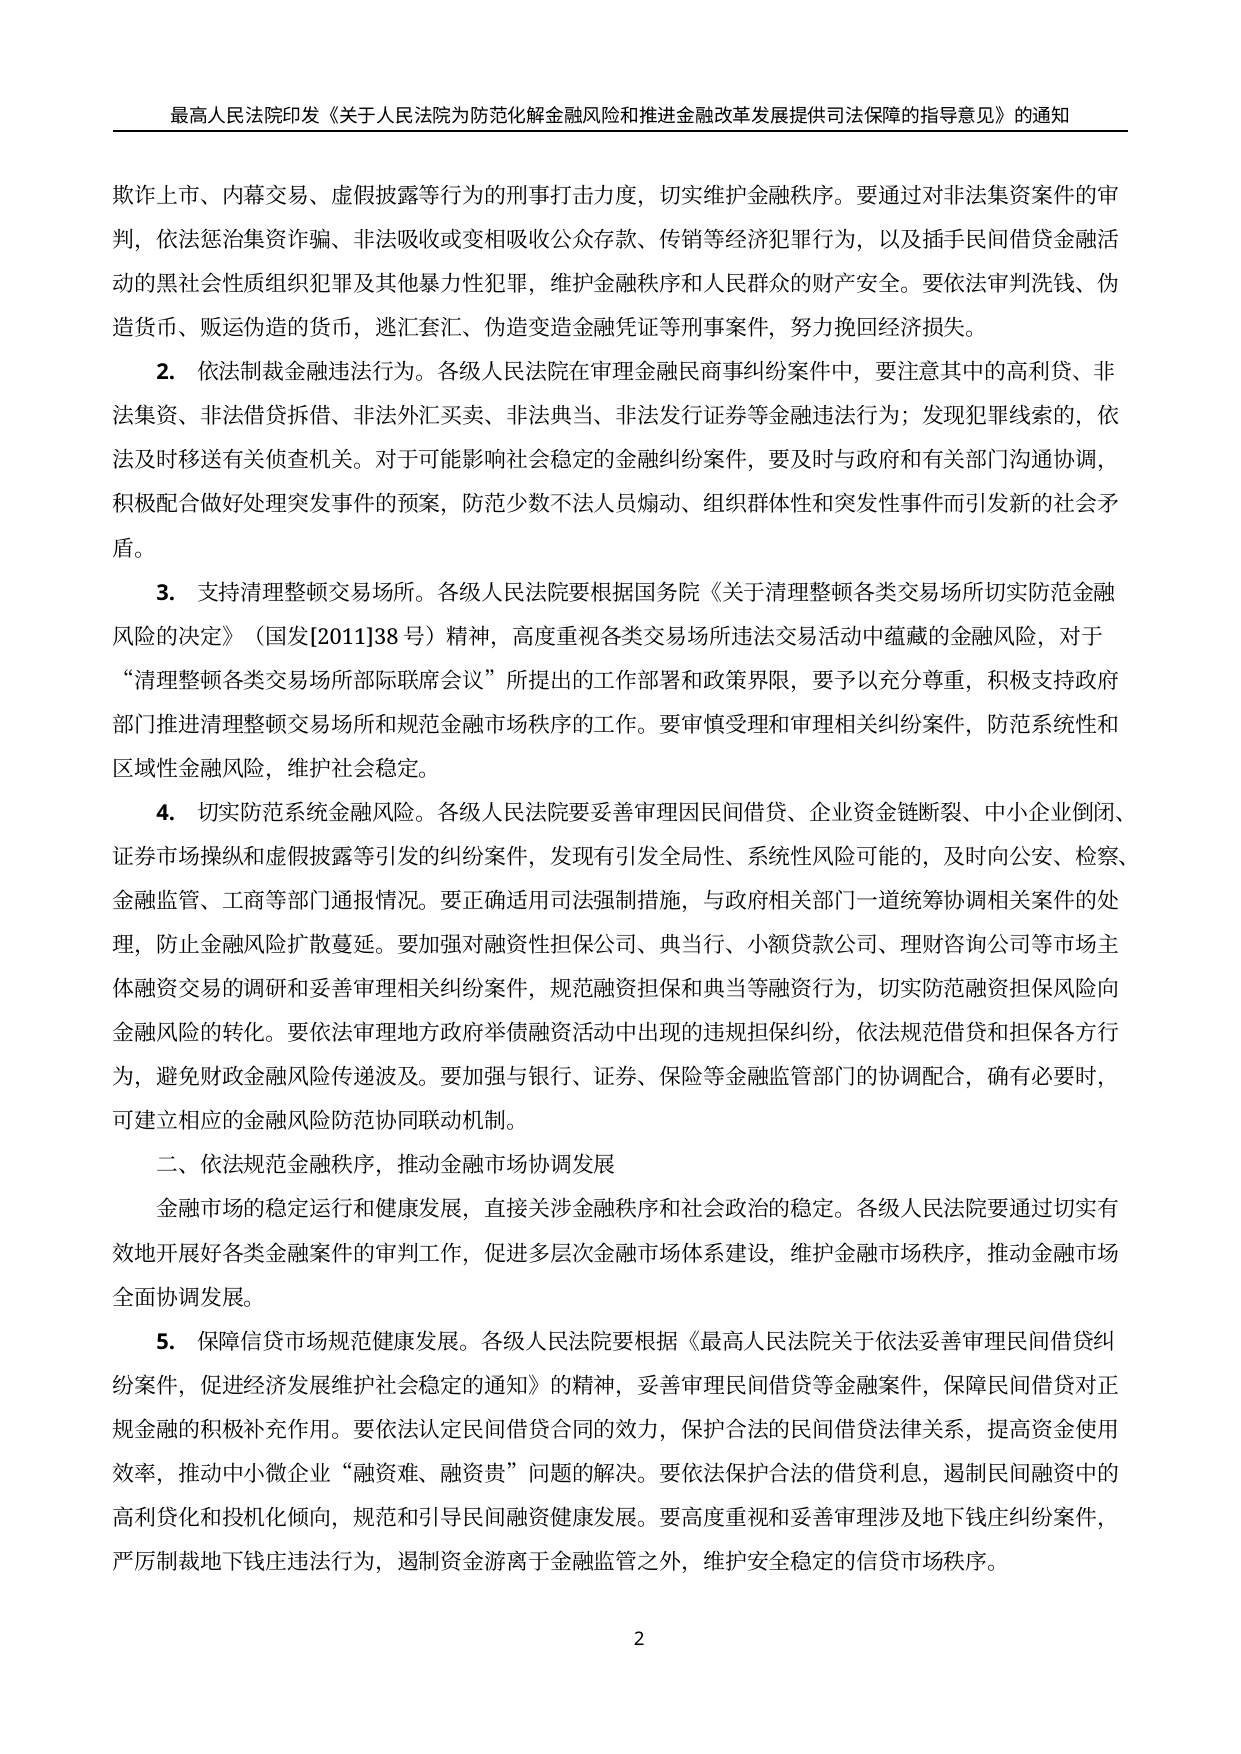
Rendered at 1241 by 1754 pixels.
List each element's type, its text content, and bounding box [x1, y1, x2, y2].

text 金融市场的稳定运行和健康发展，直接关涉金融秩序和社会政治的稳定。各级人民法院要通过切实有效地开展好各类金融案件的审判工作，促进多层次金融市场体系建设，维护金融市场秩序，推动金融市场全面协调发展。 [112, 1185, 1128, 1318]
text 4. 切实防范系统金融风险。各级人民法院要妥善审理因民间借贷、企业资金链断裂、中小企业倒闭、证券市场操纵和虚假披露等引发的纠纷案件，发现有引发全局性、系统性风险可能的，及时向公安、检察、金融监管、工商等部门通报情况。要正确适用司法强制措施，与政府相关部门一道统筹协调相关案件的处理，防止金融风险扩散蔓延。要加强对融资性担保公司、典当行、小额贷款公司、理财咨询公司等市场主体融资交易的调研和妥善审理相关纠纷案件，规范融资担保和典当等融资行为，切实防范融资担保风险向金融风险的转化。要依法审理地方政府举债融资活动中出现的违规担保纠纷，依法规范借贷和担保各方行为，避免财政金融风险传递波及。要加强与银行、证券、保险等金融监管部门的协调配合，确有必要时，可建立相应的金融风险防范协同联动机制。 [112, 789, 1128, 1141]
text 二、依法规范金融秩序，推动金融市场协调发展 [112, 1141, 1128, 1185]
text 2. 依法制裁金融违法行为。各级人民法院在审理金融民商事纠纷案件中，要注意其中的高利贷、非法集资、非法借贷拆借、非法外汇买卖、非法典当、非法发行证券等金融违法行为；发现犯罪线索的，依法及时移送有关侦查机关。对于可能影响社会稳定的金融纠纷案件，要及时与政府和有关部门沟通协调，积极配合做好处理突发事件的预案，防范少数不法人员煽动、组织群体性和突发性事件而引发新的社会矛盾。 [112, 348, 1128, 568]
text 3. 支持清理整顿交易场所。各级人民法院要根据国务院《关于清理整顿各类交易场所切实防范金融风险的决定》（国发[2011]38号）精神，高度重视各类交易场所违法交易活动中蕴藏的金融风险，对于“清理整顿各类交易场所部际联席会议”所提出的工作部署和政策界限，要予以充分尊重，积极支持政府部门推进清理整顿交易场所和规范金融市场秩序的工作。要审慎受理和审理相关纠纷案件，防范系统性和区域性金融风险，维护社会稳定。 [112, 568, 1128, 789]
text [112, 172, 1128, 348]
text 5. 保障信贷市场规范健康发展。各级人民法院要根据《最高人民法院关于依法妥善审理民间借贷纠纷案件，促进经济发展维护社会稳定的通知》的精神，妥善审理民间借贷等金融案件，保障民间借贷对正规金融的积极补充作用。要依法认定民间借贷合同的效力，保护合法的民间借贷法律关系，提高资金使用效率，推动中小微企业“融资难、融资贵”问题的解决。要依法保护合法的借贷利息，遏制民间融资中的高利贷化和投机化倾向，规范和引导民间融资健康发展。要高度重视和妥善审理涉及地下钱庄纠纷案件，严厉制裁地下钱庄违法行为，遏制资金游离于金融监管之外，维护安全稳定的信贷市场秩序。 [112, 1318, 1128, 1582]
